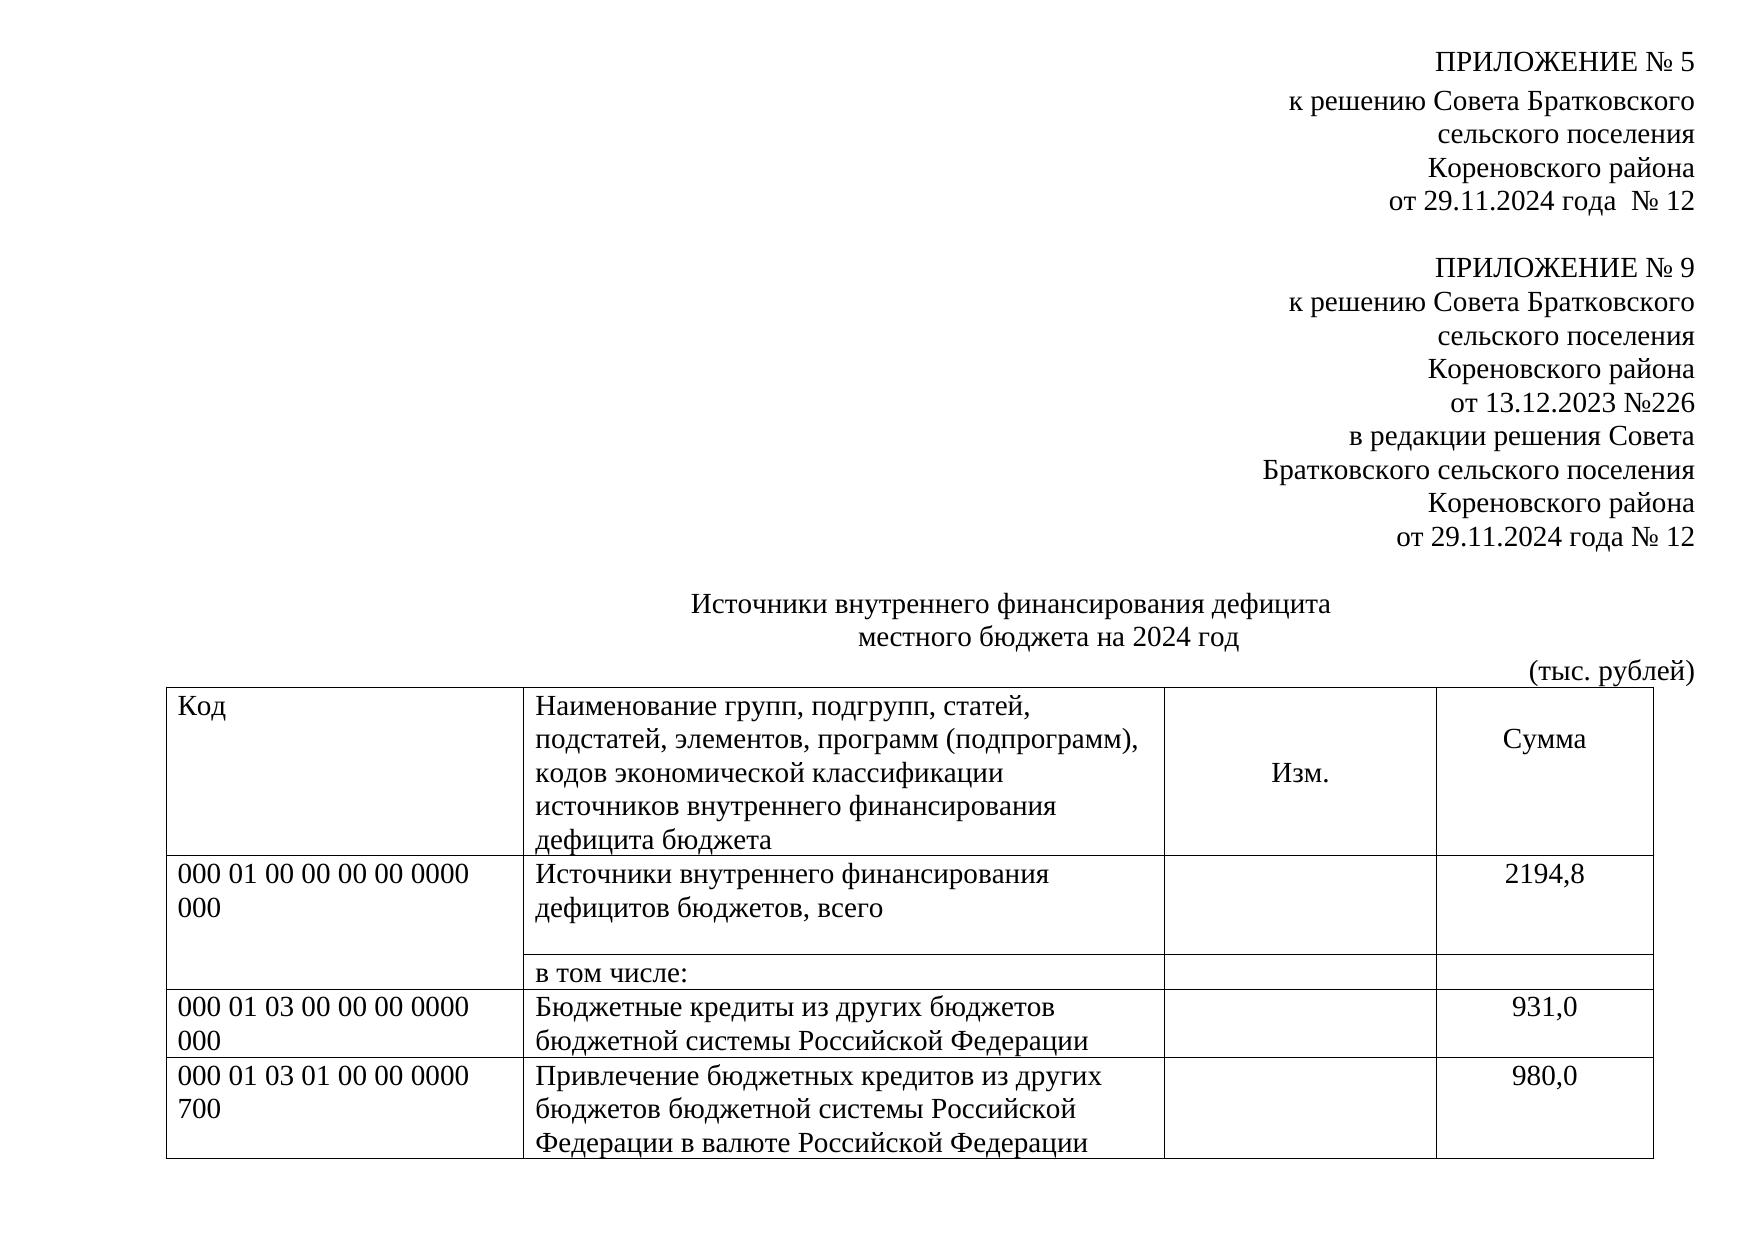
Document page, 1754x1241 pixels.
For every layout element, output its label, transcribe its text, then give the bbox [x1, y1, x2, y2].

text от 29.11.2024 года № 12 [177, 519, 1695, 552]
text Кореновского района [177, 150, 1695, 183]
text Братковского сельского поселения [177, 452, 1695, 485]
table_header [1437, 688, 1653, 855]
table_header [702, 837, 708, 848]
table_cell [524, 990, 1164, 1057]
text от 29.11.2024 года № 12 [177, 183, 1695, 217]
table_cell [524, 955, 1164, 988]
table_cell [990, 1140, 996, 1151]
text ПРИЛОЖЕНИЕ № 9 [177, 251, 1695, 284]
text ПРИЛОЖЕНИЕ № 5 [177, 44, 1695, 78]
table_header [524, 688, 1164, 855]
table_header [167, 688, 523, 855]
text сельского поселения [177, 318, 1695, 351]
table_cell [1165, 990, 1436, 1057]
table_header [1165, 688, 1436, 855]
text сельского поселения [177, 116, 1695, 150]
text Кореновского района [177, 351, 1695, 385]
text местного бюджета на 2024 год [402, 619, 1695, 653]
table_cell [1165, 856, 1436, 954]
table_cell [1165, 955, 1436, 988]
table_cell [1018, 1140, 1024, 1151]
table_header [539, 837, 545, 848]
text (тыс. рублей) [177, 653, 1695, 687]
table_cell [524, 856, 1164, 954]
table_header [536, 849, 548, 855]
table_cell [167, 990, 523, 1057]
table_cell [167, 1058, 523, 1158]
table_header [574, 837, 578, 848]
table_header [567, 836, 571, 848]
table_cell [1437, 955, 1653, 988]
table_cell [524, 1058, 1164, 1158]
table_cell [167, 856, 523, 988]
text к решению Совета Братковского [177, 83, 1695, 116]
text Источники внутреннего финансирования дефицита [252, 586, 1695, 619]
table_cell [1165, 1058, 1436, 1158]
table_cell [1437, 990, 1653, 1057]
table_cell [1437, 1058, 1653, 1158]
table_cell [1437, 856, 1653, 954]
text к решению Совета Братковского [177, 284, 1695, 318]
text в редакции решения Совета [177, 418, 1695, 452]
text Кореновского района [177, 485, 1695, 519]
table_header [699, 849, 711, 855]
text от 13.12.2023 №226 [177, 385, 1695, 418]
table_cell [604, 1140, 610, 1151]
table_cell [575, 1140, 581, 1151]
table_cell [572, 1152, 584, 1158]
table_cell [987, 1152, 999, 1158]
